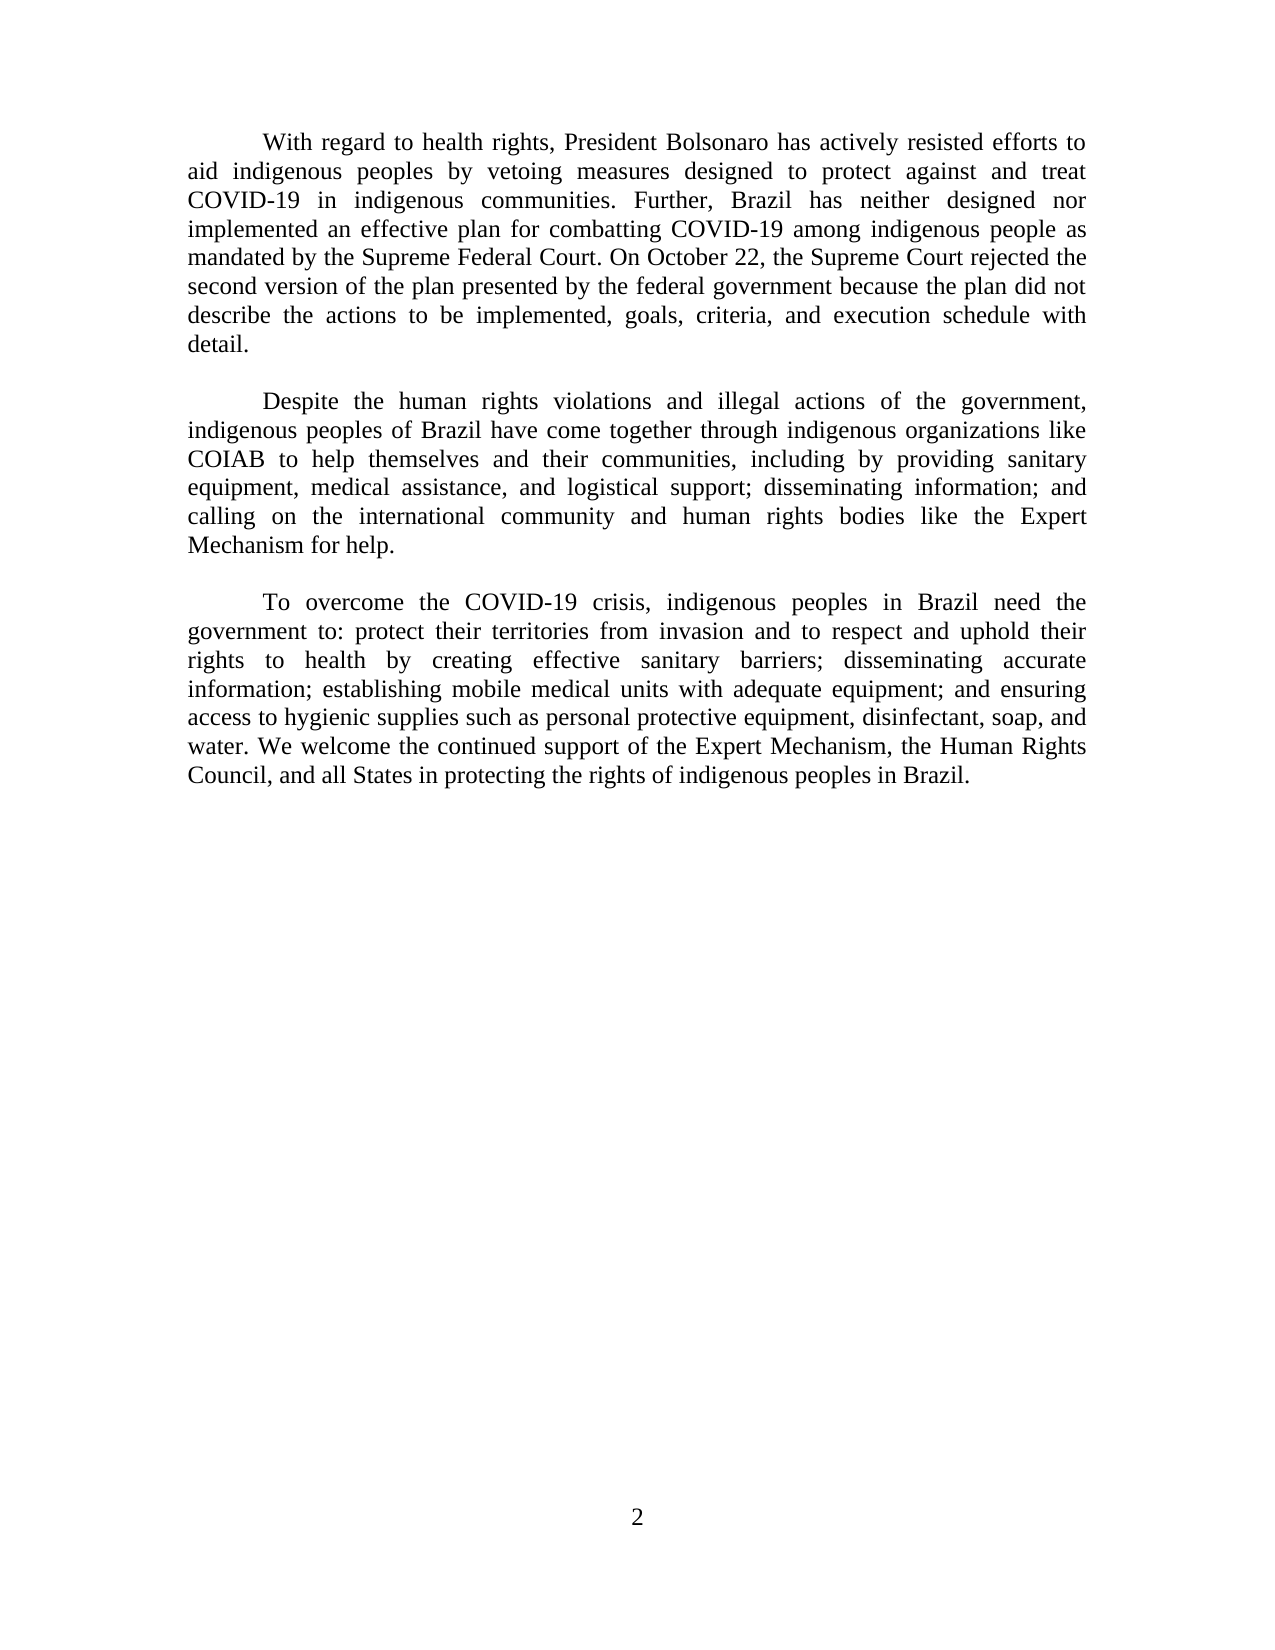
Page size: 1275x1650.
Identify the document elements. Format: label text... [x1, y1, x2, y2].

text With regard to health rights, President Bolsonaro has actively resisted efforts to aid indigenous peoples by vetoing measures designed to protect against and treat COVID-19 in indigenous communities. Further, Brazil has neither designed nor implemented an effective plan for combatting COVID-19 among indigenous people as mandated by the Supreme Federal Court. On October 22, the Supreme Court rejected the second version of the plan presented by the federal government because the plan did not describe the actions to be implemented, goals, criteria, and execution schedule with detail. [187, 127, 1087, 357]
text To overcome the COVID-19 crisis, indigenous peoples in Brazil need the government to: protect their territories from invasion and to respect and uphold their rights to health by creating effective sanitary barriers; disseminating accurate information; establishing mobile medical units with adequate equipment; and ensuring access to hygienic supplies such as personal protective equipment, disinfectant, soap, and water. We welcome the continued support of the Expert Mechanism, the Human Rights Council, and all States in protecting the rights of indigenous peoples in Brazil. [187, 587, 1087, 789]
text Despite the human rights violations and illegal actions of the government, indigenous peoples of Brazil have come together through indigenous organizations like COIAB to help themselves and their communities, including by providing sanitary equipment, medical assistance, and logistical support; disseminating information; and calling on the international community and human rights bodies like the Expert Mechanism for help. [187, 386, 1087, 559]
